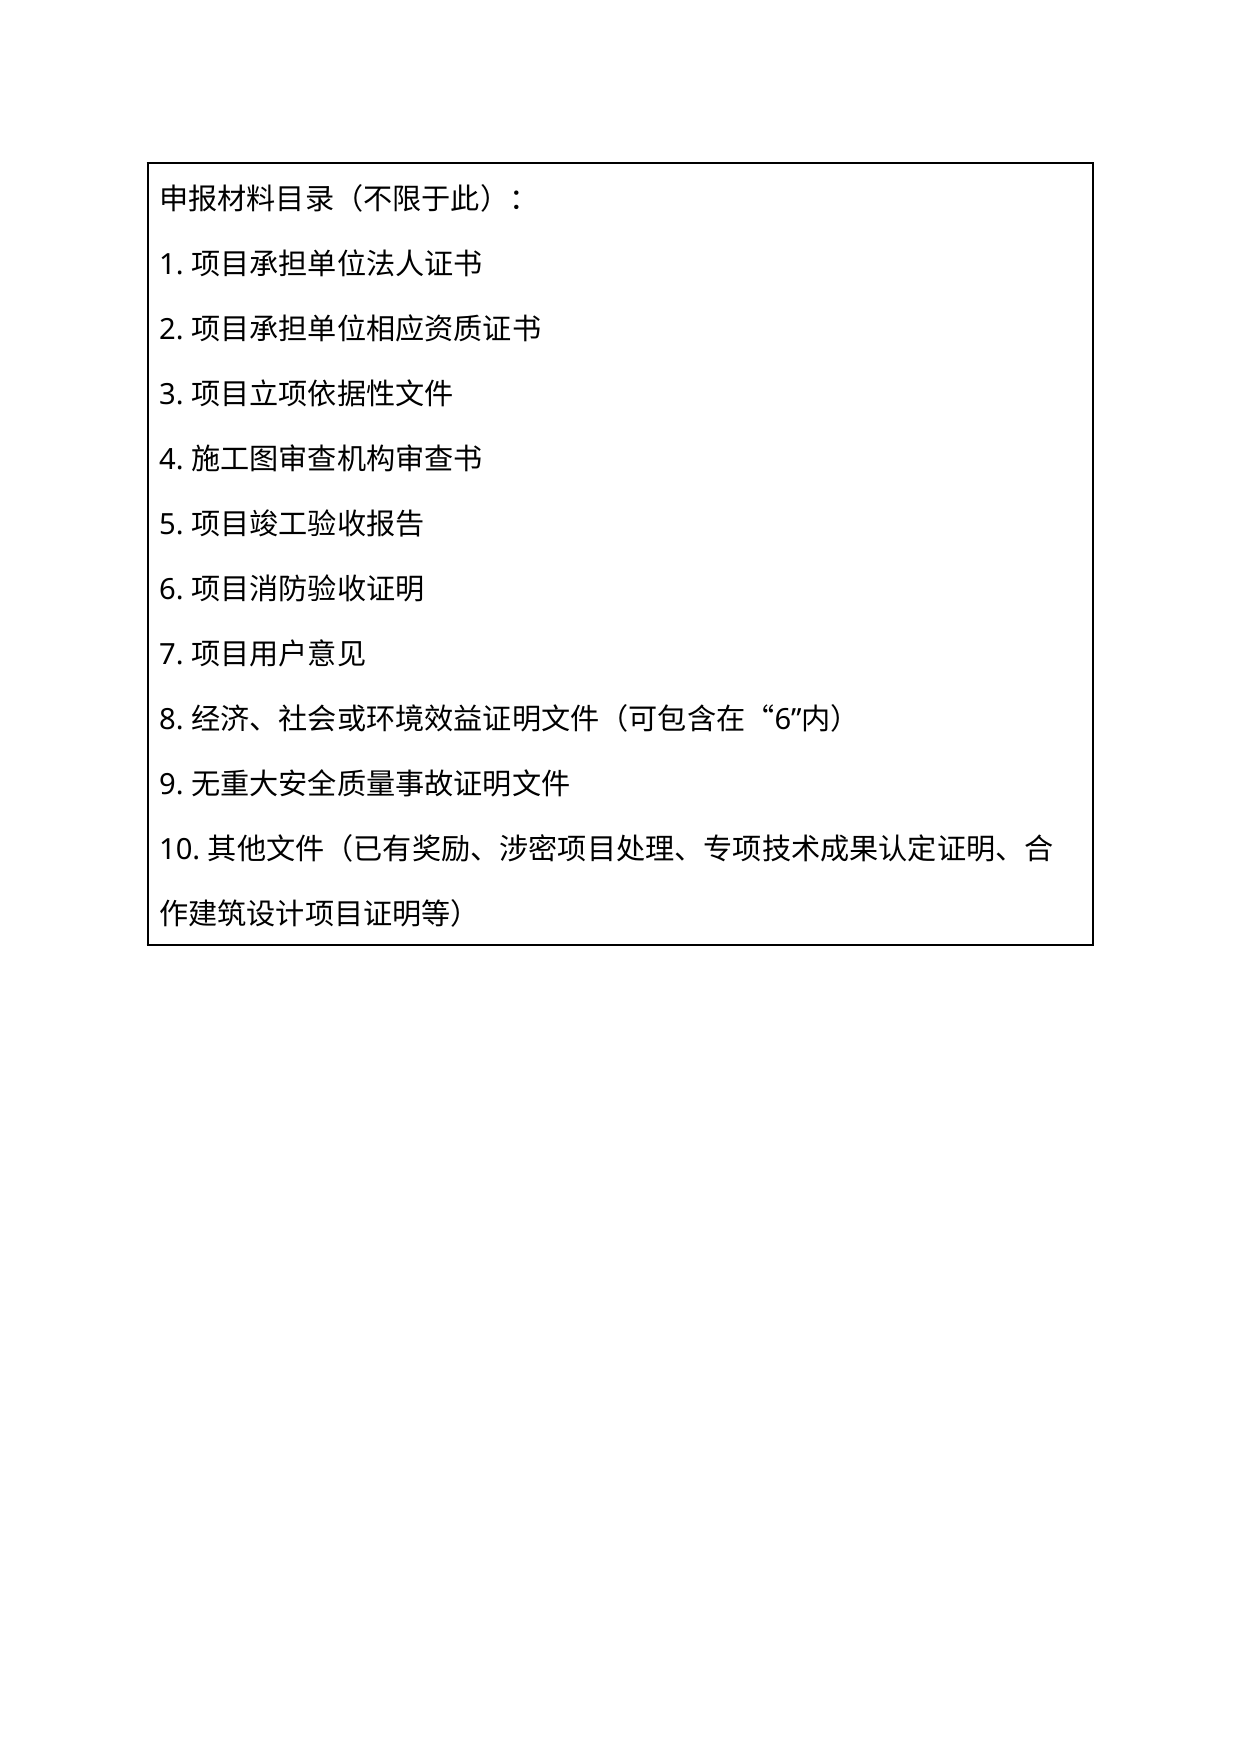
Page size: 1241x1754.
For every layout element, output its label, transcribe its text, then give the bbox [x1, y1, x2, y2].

table_cell 申报材料目录（不限于此）： 1. 项目承担单位法人证书 2. 项目承担单位相应资质证书 3. 项目立项依据性文件 4. 施工图审查机构审查书 5. 项目竣工验收报告 6. 项目消防验收证明 7. 项目用户意见 8. 经济、社会或环境效益证明文件（可包含在“6”内） 9. 无重大安全质量事故证明文件 10. 其他文件（已有奖励、涉密项目处理、专项技术成果认定证明、合作建筑设计项目证明等） [149, 164, 1092, 944]
